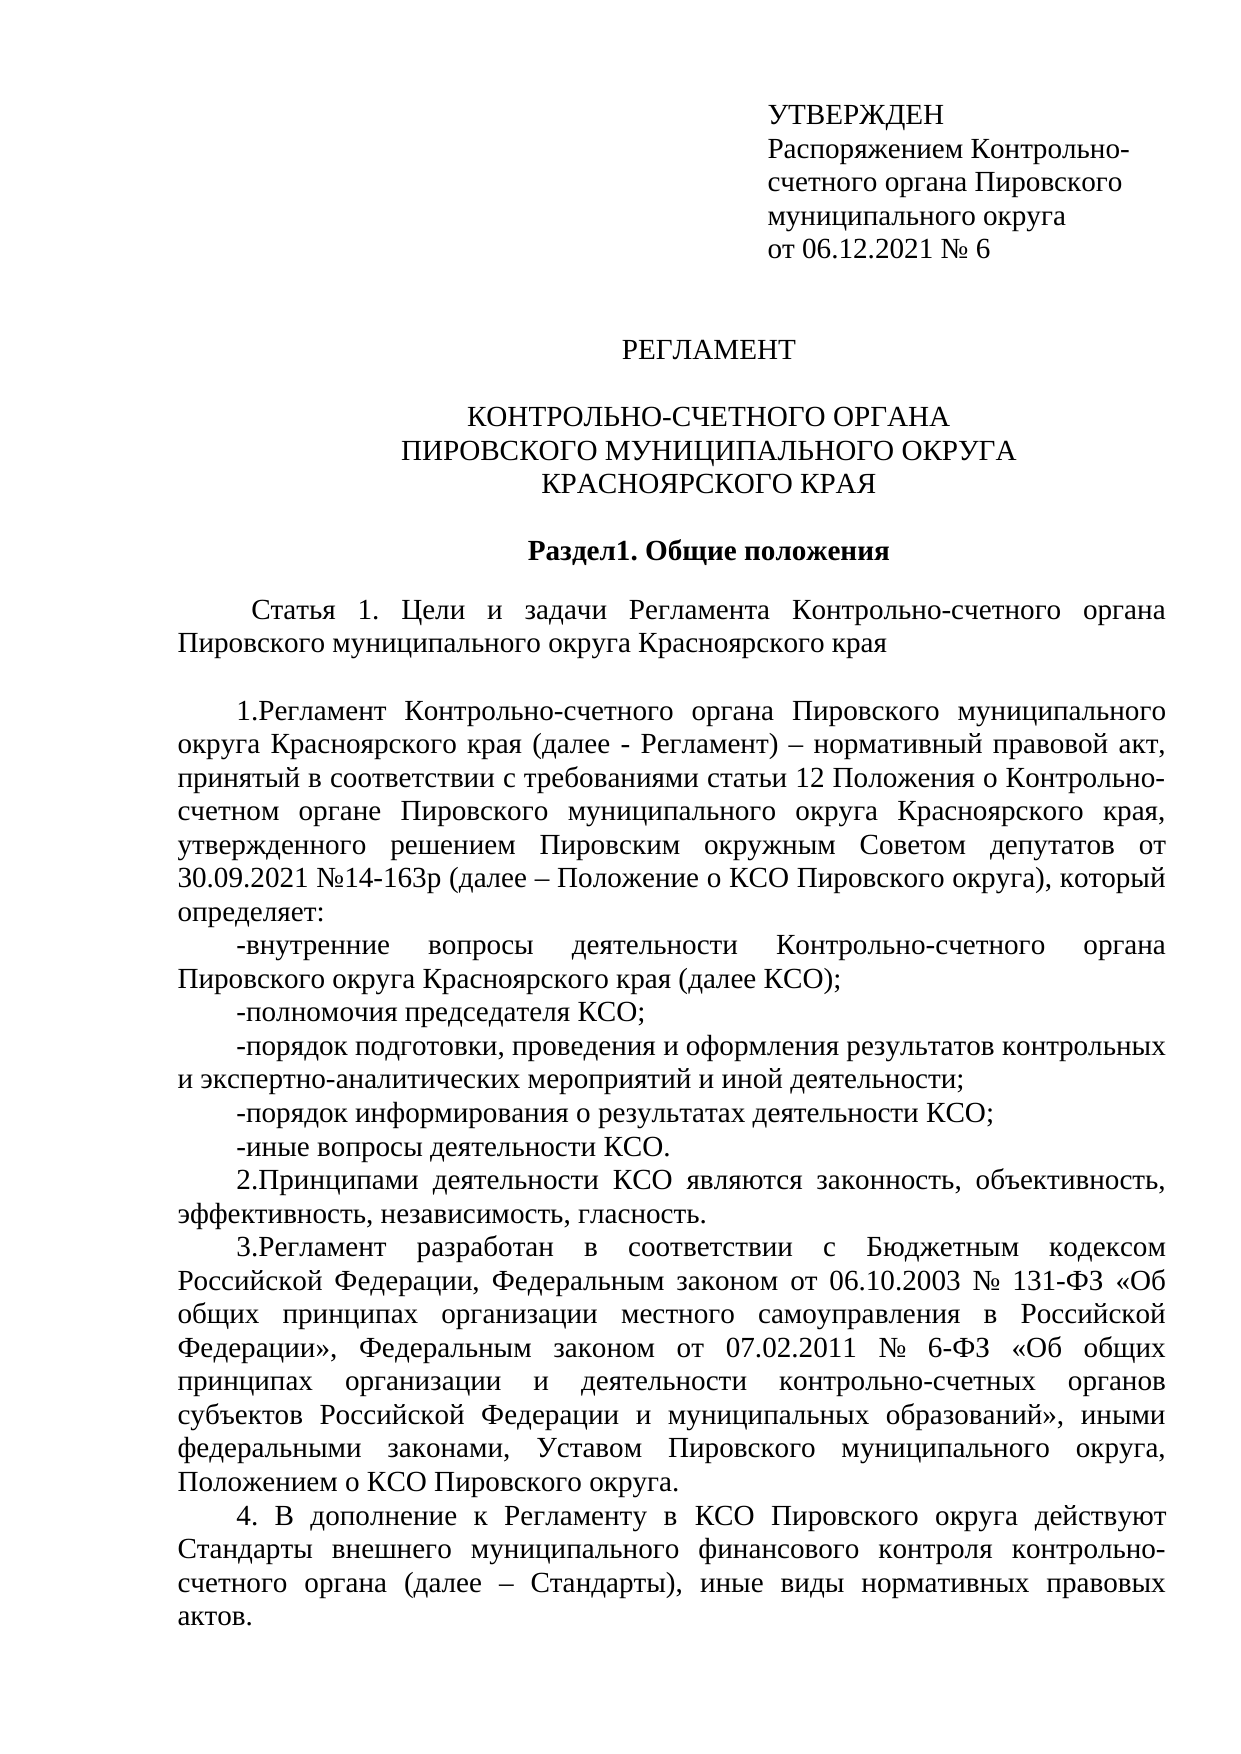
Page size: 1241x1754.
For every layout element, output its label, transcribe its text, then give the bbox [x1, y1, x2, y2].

text КРАСНОЯРСКОГО КРАЯ [177, 466, 1167, 500]
text Распоряжением Контрольно-счетного органа Пировского муниципального округа [767, 131, 1167, 232]
text КОНТРОЛЬНО-СЧЕТНОГО ОРГАНА [177, 399, 1167, 433]
text 4. В дополнение к Регламенту в КСО Пировского округа действуют Стандарты внешнего муниципального финансового контроля контрольно-счетного органа (далее – Стандарты), иные виды нормативных правовых актов. [177, 1498, 1167, 1632]
text 3.Регламент разработан в соответствии с Бюджетным кодексом Российской Федерации, Федеральным законом от 06.10.2003 № 131-ФЗ «Об общих принципах организации местного самоуправления в Российской Федерации», Федеральным законом от 07.02.2011 № 6-ФЗ «Об общих принципах организации и деятельности контрольно-счетных органов субъектов Российской Федерации и муниципальных образований», иными федеральными законами, Уставом Пировского муниципального округа, Положением о КСО Пировского округа. [177, 1229, 1167, 1498]
text от 06.12.2021 № 6 [693, 232, 1167, 265]
text УТВЕРЖДЕН [693, 97, 1167, 131]
text -иные вопросы деятельности КСО. [177, 1129, 1167, 1162]
text 1.Регламент Контрольно-счетного органа Пировского муниципального округа Красноярского края (далее - Регламент) – нормативный правовой акт, принятый в соответствии с требованиями статьи 12 Положения о Контрольно-счетном органе Пировского муниципального округа Красноярского края, утвержденного решением Пировским окружным Советом депутатов от 30.09.2021 №14-163р (далее – Положение о КСО Пировского округа), который определяет: [177, 693, 1167, 927]
text Раздел1. Общие положения [177, 533, 1167, 567]
text -порядок подготовки, проведения и оформления результатов контрольных и экспертно-аналитических мероприятий и иной деятельности; [177, 1028, 1167, 1095]
text 2.Принципами деятельности КСО являются законность, объективность, эффективность, независимость, гласность. [177, 1162, 1167, 1229]
text -внутренние вопросы деятельности Контрольно-счетного органа Пировского округа Красноярского края (далее КСО); [177, 927, 1167, 994]
text РЕГЛАМЕНТ [177, 332, 1167, 366]
text Статья 1. Цели и задачи Регламента Контрольно-счетного органа Пировского муниципального округа Красноярского края [177, 592, 1167, 659]
text -порядок информирования о результатах деятельности КСО; [177, 1095, 1167, 1129]
text -полномочия председателя КСО; [177, 994, 1167, 1028]
text ПИРОВСКОГО МУНИЦИПАЛЬНОГО ОКРУГА [177, 433, 1167, 466]
